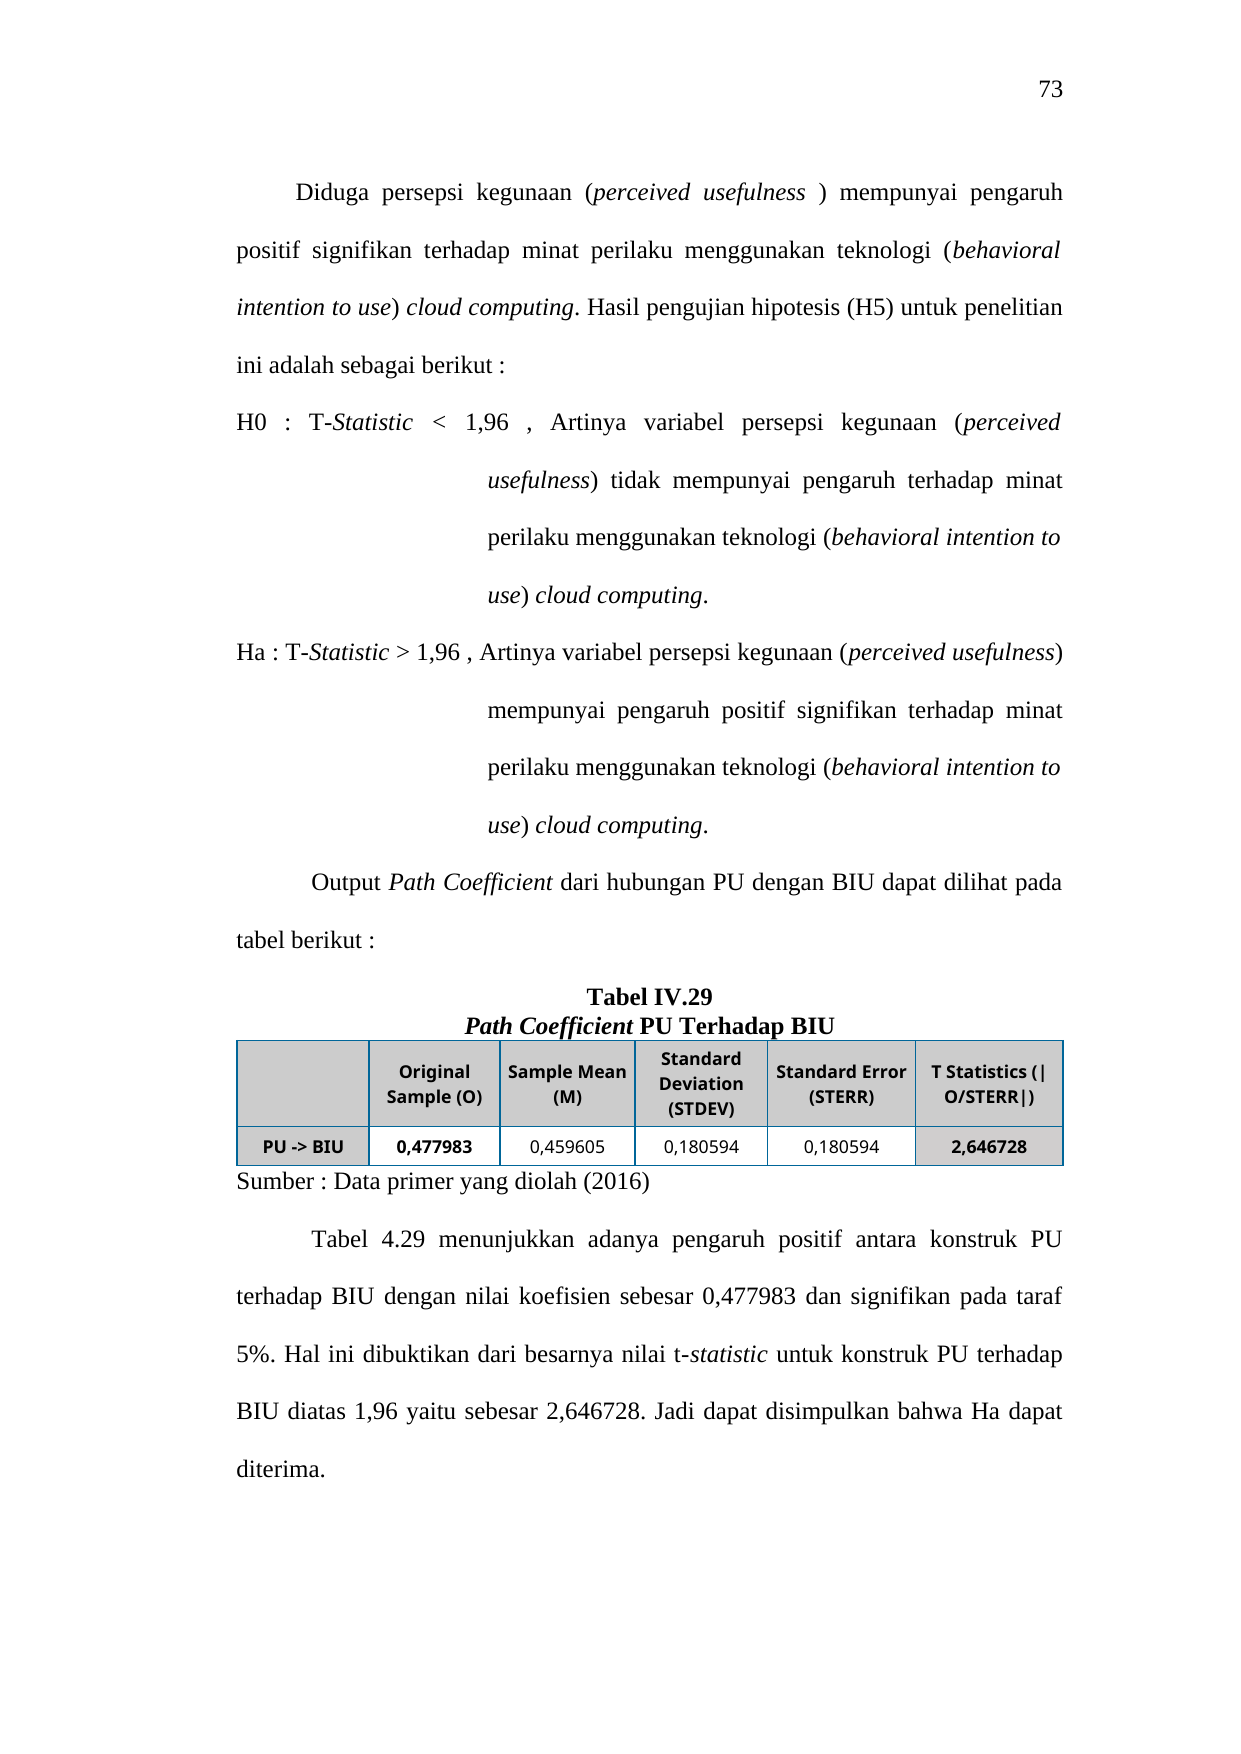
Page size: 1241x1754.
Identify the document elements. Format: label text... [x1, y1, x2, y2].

table_header [238, 1041, 368, 1126]
table_cell 0,477983 [370, 1127, 499, 1165]
table_cell 0,180594 [768, 1127, 915, 1165]
table_cell 2,646728 [916, 1127, 1062, 1165]
list Sumber : Data primer yang diolah (2016) [236, 1166, 1063, 1195]
list Tabel IV.29 [236, 982, 1063, 1011]
table_cell PU -> BIU [238, 1127, 368, 1165]
table_header Original Sample (O) [370, 1041, 499, 1126]
table_header Sample Mean (M) [501, 1041, 634, 1126]
table_header T Statistics (|O/STERR|) [916, 1041, 1062, 1126]
list Output Path Coefficient dari hubungan PU dengan BIU dapat dilihat pada tabel berikut : [236, 867, 1063, 953]
list Ha : T-Statistic > 1,96 , Artinya variabel persepsi kegunaan (perceived usefulness) mempunyai pengaruh positif signifikan terhadap minat perilaku menggunakan teknologi (behavioral intention to use) cloud computing. [236, 637, 1063, 838]
list H0 : T-Statistic < 1,96 , Artinya variabel persepsi kegunaan (perceived usefulness) tidak mempunyai pengaruh terhadap minat perilaku menggunakan teknologi (behavioral intention to use) cloud computing. [236, 407, 1063, 608]
list Tabel 4.29 menunjukkan adanya pengaruh positif antara konstruk PU terhadap BIU dengan nilai koefisien sebesar 0,477983 dan signifikan pada taraf 5%. Hal ini dibuktikan dari besarnya nilai t-statistic untuk konstruk PU terhadap BIU diatas 1,96 yaitu sebesar 2,646728. Jadi dapat disimpulkan bahwa Ha dapat diterima. [236, 1224, 1063, 1483]
table_cell 0,459605 [501, 1127, 634, 1165]
list Diduga persepsi kegunaan (perceived usefulness ) mempunyai pengaruh positif signifikan terhadap minat perilaku menggunakan teknologi (behavioral intention to use) cloud computing. Hasil pengujian hipotesis (H5) untuk penelitian ini adalah sebagai berikut : [236, 177, 1063, 378]
table_header Standard Deviation (STDEV) [636, 1041, 767, 1126]
table_cell 0,180594 [636, 1127, 767, 1165]
table_header Standard Error (STERR) [768, 1041, 915, 1126]
list Path Coefficient PU Terhadap BIU [236, 1011, 1063, 1040]
